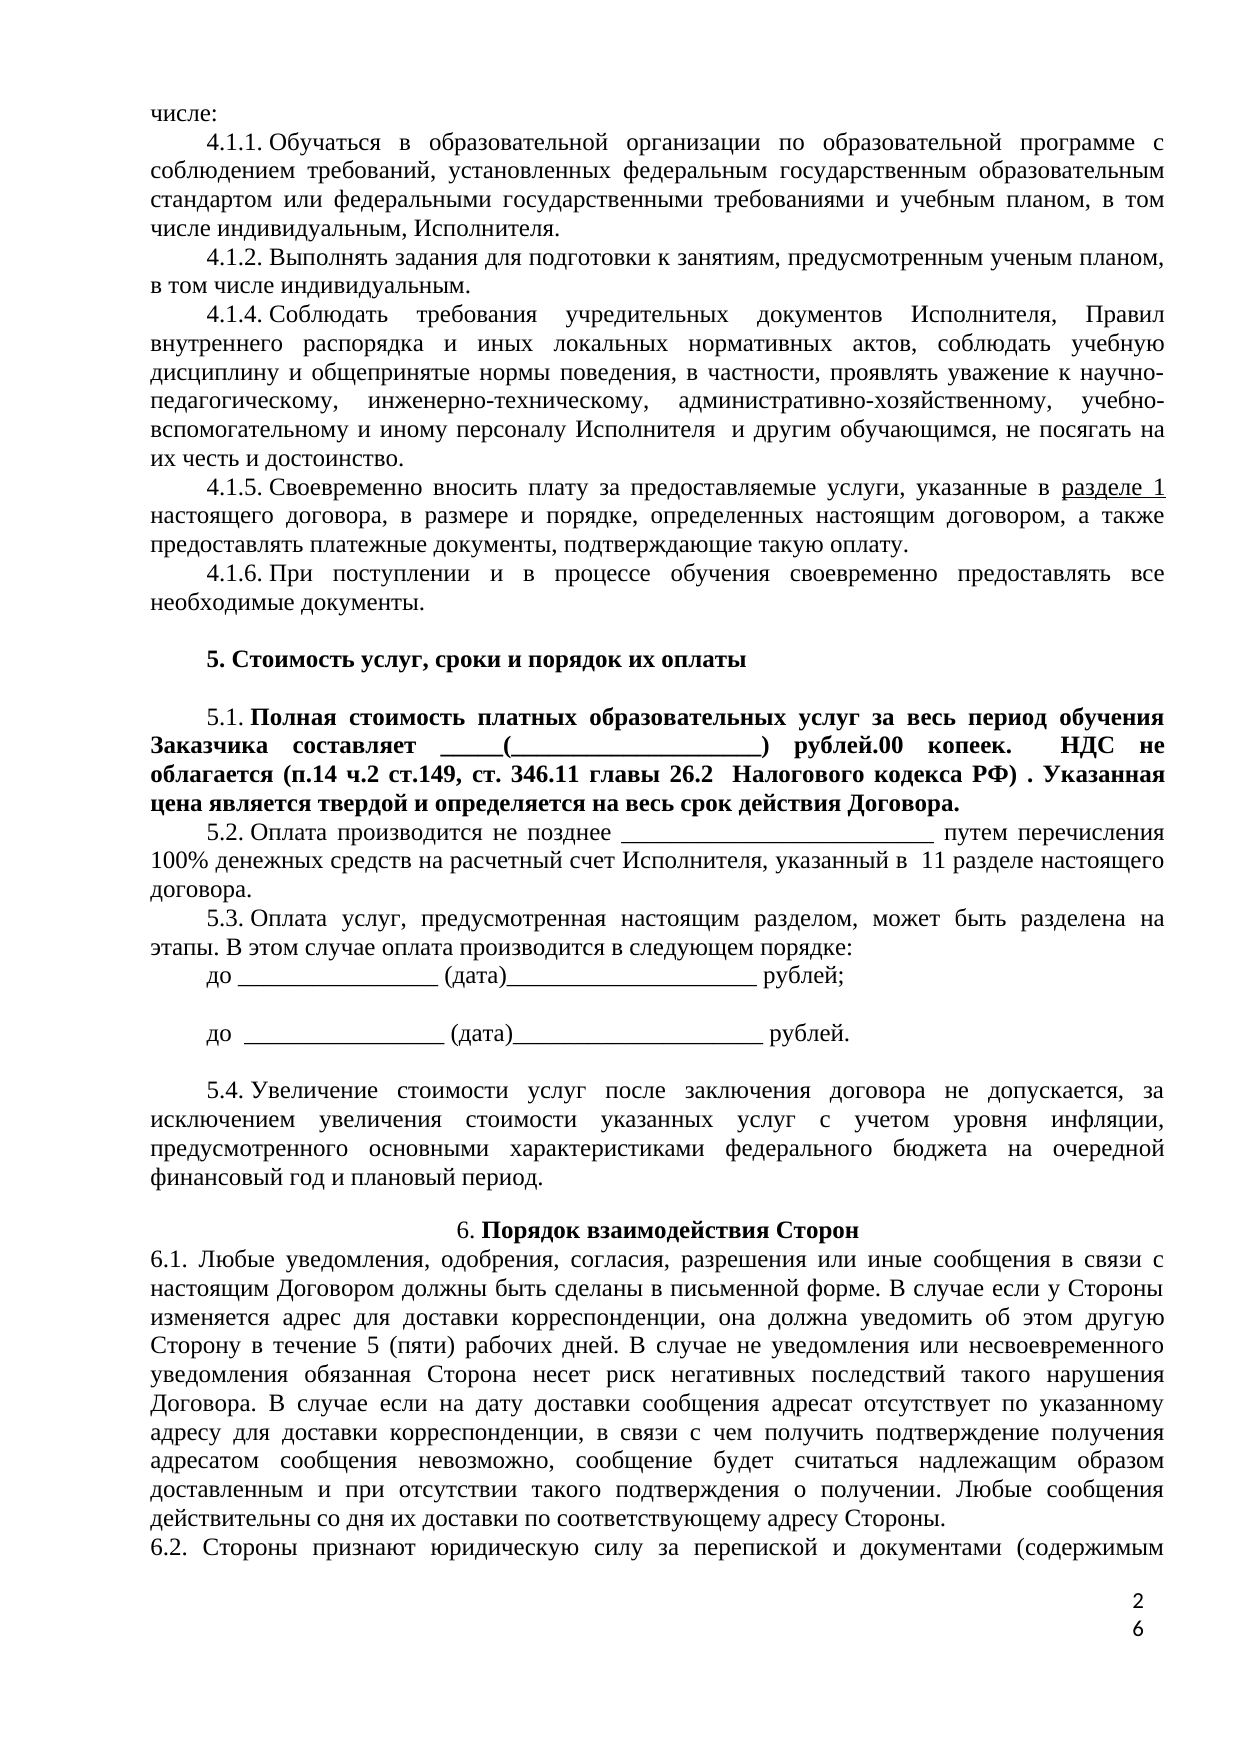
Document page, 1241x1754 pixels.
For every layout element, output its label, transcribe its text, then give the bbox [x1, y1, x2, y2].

text 5.3. Оплата услуг, предусмотренная настоящим разделом, может быть разделена на этапы. В этом случае оплата производится в следующем порядке: [150, 903, 1165, 960]
text 4.1.4. Соблюдать требования учредительных документов Исполнителя, Правил внутреннего распорядка и иных локальных нормативных актов, соблюдать учебную дисциплину и общепринятые нормы поведения, в частности, проявлять уважение к научно-педагогическому, инженерно-техническому, административно-хозяйственному, учебно-вспомогательному и иному персоналу Исполнителя и другим обучающимся, не посягать на их честь и достоинство. [150, 299, 1165, 472]
text до ________________ (дата)____________________ рублей. [150, 1018, 1165, 1047]
text 5.1. Полная стоимость платных образовательных услуг за весь период обучения Заказчика составляет _____(____________________) рублей.00 копеек. НДС не облагается (п.14 ч.2 ст.149, ст. 346.11 главы 26.2 Налогового кодекса РФ) . Указанная цена является твердой и определяется на весь срок действия Договора. [150, 702, 1165, 817]
text 5.4. Увеличение стоимости услуг после заключения договора не допускается, за исключением увеличения стоимости указанных услуг с учетом уровня инфляции, предусмотренного основными характеристиками федерального бюджета на очередной финансовый год и плановый период. [150, 1075, 1165, 1190]
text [150, 1532, 1165, 1560]
text 6. Порядок взаимодействия Сторон [150, 1215, 1165, 1244]
text 5.2. Оплата производится не позднее _________________________ путем перечисления 100% денежных средств на расчетный счет Исполнителя, указанный в 11 разделе настоящего договора. [150, 817, 1165, 903]
text 4.1.5. Своевременно вносить плату за предоставляемые услуги, указанные в разделе 1 настоящего договора, в размере и порядке, определенных настоящим договором, а также предоставлять платежные документы, подтверждающие такую оплату. [150, 472, 1165, 558]
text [150, 98, 1165, 127]
text до ________________ (дата)____________________ рублей; [150, 960, 1165, 989]
text 4.1.1. Обучаться в образовательной организации по образовательной программе с соблюдением требований, установленных федеральным государственным образовательным стандартом или федеральными государственными требованиями и учебным планом, в том числе индивидуальным, Исполнителя. [150, 127, 1165, 242]
text 4.1.6. При поступлении и в процессе обучения своевременно предоставлять все необходимые документы. [150, 558, 1165, 615]
text 5. Стоимость услуг, сроки и порядок их оплаты [150, 644, 1165, 673]
text 6.1. Любые уведомления, одобрения, согласия, разрешения или иные сообщения в связи с настоящим Договором должны быть сделаны в письменной форме. В случае если у Стороны изменяется адрес для доставки корреспонденции, она должна уведомить об этом другую Сторону в течение 5 (пяти) рабочих дней. В случае не уведомления или несвоевременного уведомления обязанная Сторона несет риск негативных последствий такого нарушения Договора. В случае если на дату доставки сообщения адресат отсутствует по указанному адресу для доставки корреспонденции, в связи с чем получить подтверждение получения адресатом сообщения невозможно, сообщение будет считаться надлежащим образом доставленным и при отсутствии такого подтверждения о получении. Любые сообщения действительны со дня их доставки по соответствующему адресу Стороны. [150, 1244, 1165, 1532]
text 4.1.2. Выполнять задания для подготовки к занятиям, предусмотренным ученым планом, в том числе индивидуальным. [150, 242, 1165, 299]
